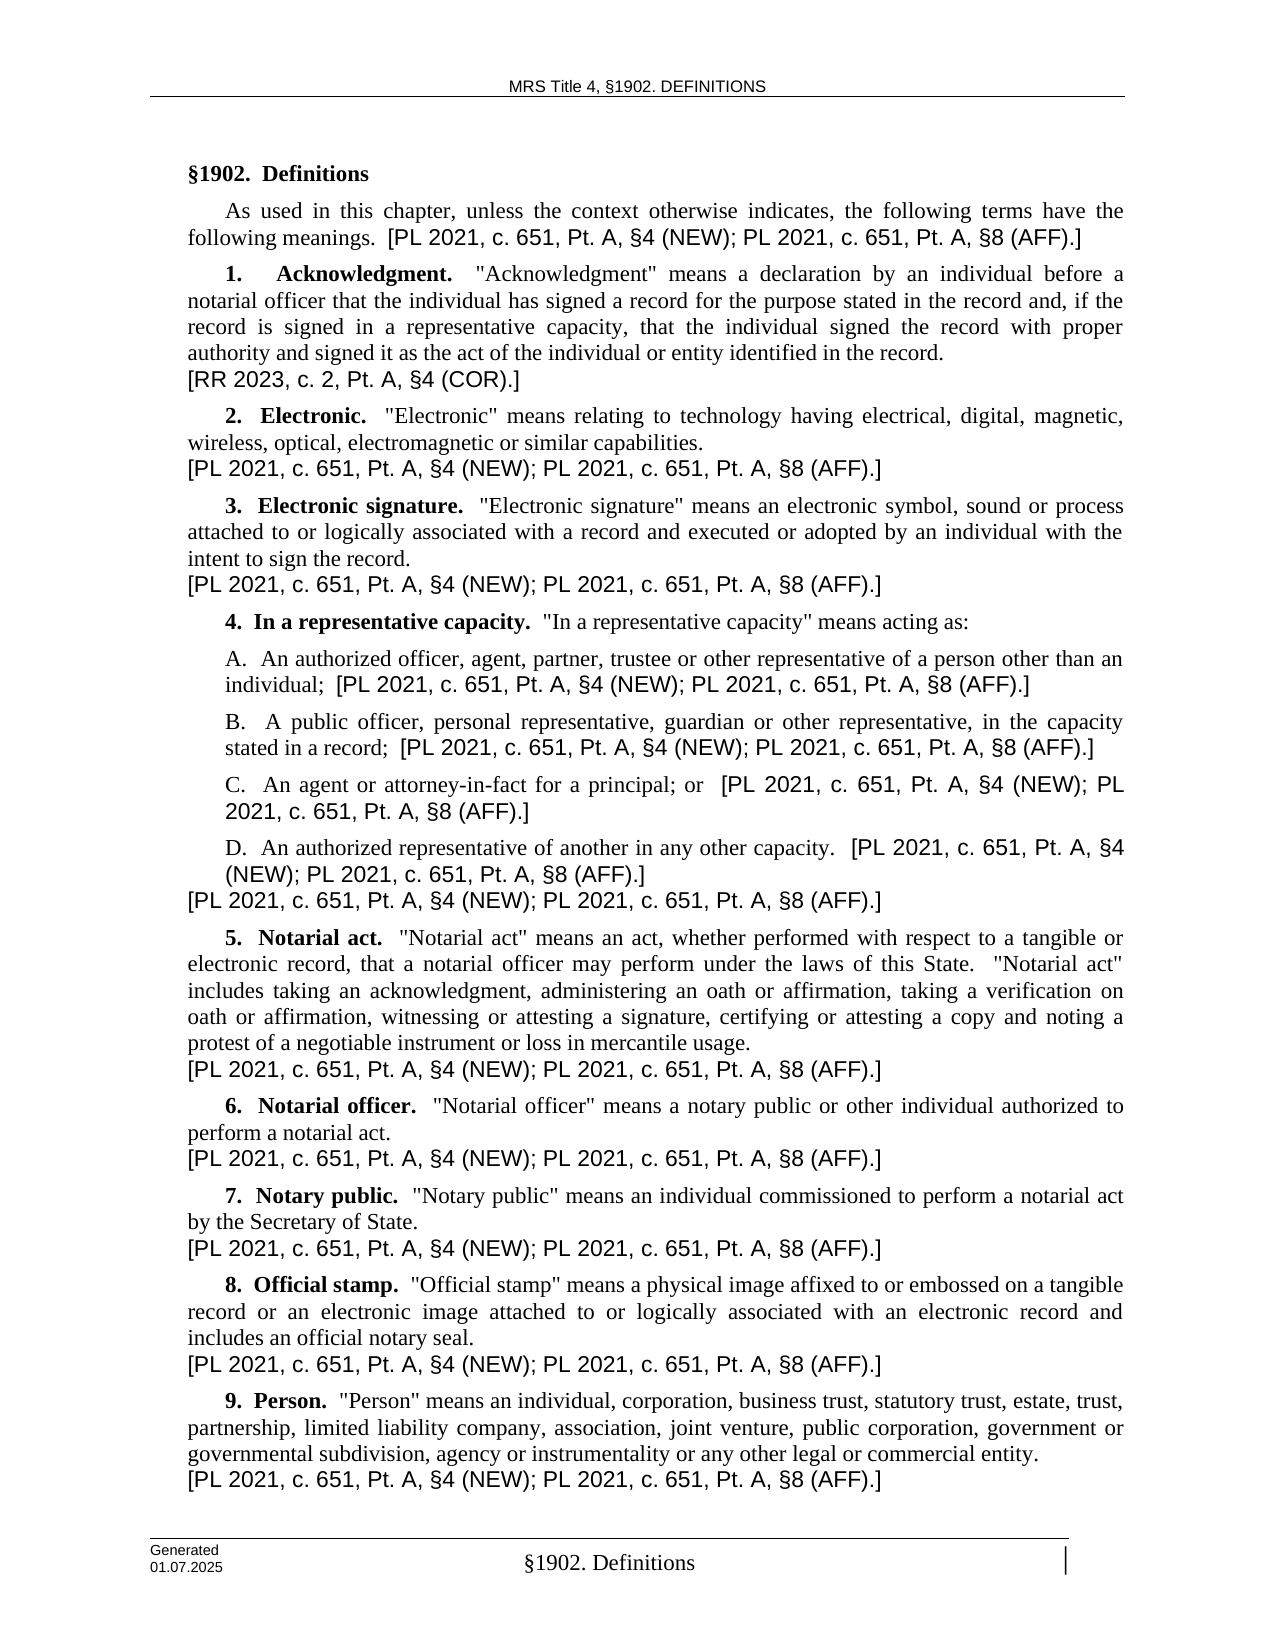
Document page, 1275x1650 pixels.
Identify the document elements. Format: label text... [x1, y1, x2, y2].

text 5. Notarial act. "Notarial act" means an act, whether performed with respect to a tangible or electronic record, that a notarial officer may perform under the laws of this State. "Notarial act" includes taking an acknowledgment, administering an oath or affirmation, taking a verification on oath or affirmation, witnessing or attesting a signature, certifying or attesting a copy and noting a protest of a negotiable instrument or loss in mercantile usage. [187, 924, 1125, 1056]
text [PL 2021, c. 651, Pt. A, §4 (NEW); PL 2021, c. 651, Pt. A, §8 (AFF).] [187, 887, 1125, 913]
text A. An authorized officer, agent, partner, trustee or other representative of a person other than an individual; [PL 2021, c. 651, Pt. A, §4 (NEW); PL 2021, c. 651, Pt. A, §8 (AFF).] [225, 645, 1125, 697]
text 7. Notary public. "Notary public" means an individual commissioned to perform a notarial act by the Secretary of State. [187, 1182, 1125, 1235]
text [PL 2021, c. 651, Pt. A, §4 (NEW); PL 2021, c. 651, Pt. A, §8 (AFF).] [187, 1145, 1125, 1172]
text [PL 2021, c. 651, Pt. A, §4 (NEW); PL 2021, c. 651, Pt. A, §8 (AFF).] [187, 1351, 1125, 1377]
text [PL 2021, c. 651, Pt. A, §4 (NEW); PL 2021, c. 651, Pt. A, §8 (AFF).] [187, 1466, 1125, 1493]
text 9. Person. "Person" means an individual, corporation, business trust, statutory trust, estate, trust, partnership, limited liability company, association, joint venture, public corporation, government or governmental subdivision, agency or instrumentality or any other legal or commercial entity. [187, 1387, 1125, 1466]
text B. A public officer, personal representative, guardian or other representative, in the capacity stated in a record; [PL 2021, c. 651, Pt. A, §4 (NEW); PL 2021, c. 651, Pt. A, §8 (AFF).] [225, 708, 1125, 761]
text §1902. Definitions [187, 160, 1125, 187]
text 1. Acknowledgment. "Acknowledgment" means a declaration by an individual before a notarial officer that the individual has signed a record for the purpose stated in the record and, if the record is signed in a representative capacity, that the individual signed the record with proper authority and signed it as the act of the individual or entity identified in the record. [187, 260, 1125, 366]
text 2. Electronic. "Electronic" means relating to technology having electrical, digital, magnetic, wireless, optical, electromagnetic or similar capabilities. [187, 403, 1125, 455]
text 3. Electronic signature. "Electronic signature" means an electronic symbol, sound or process attached to or logically associated with a record and executed or adopted by an individual with the intent to sign the record. [187, 492, 1125, 571]
text [PL 2021, c. 651, Pt. A, §4 (NEW); PL 2021, c. 651, Pt. A, §8 (AFF).] [187, 1056, 1125, 1082]
text [PL 2021, c. 651, Pt. A, §4 (NEW); PL 2021, c. 651, Pt. A, §8 (AFF).] [187, 455, 1125, 482]
text 6. Notarial officer. "Notarial officer" means a notary public or other individual authorized to perform a notarial act. [187, 1092, 1125, 1145]
text 4. In a representative capacity. "In a representative capacity" means acting as: [187, 608, 1125, 634]
text [PL 2021, c. 651, Pt. A, §4 (NEW); PL 2021, c. 651, Pt. A, §8 (AFF).] [187, 1235, 1125, 1261]
text D. An authorized representative of another in any other capacity. [PL 2021, c. 651, Pt. A, §4 (NEW); PL 2021, c. 651, Pt. A, §8 (AFF).] [225, 834, 1125, 887]
text As used in this chapter, unless the context otherwise indicates, the following terms have the following meanings. [PL 2021, c. 651, Pt. A, §4 (NEW); PL 2021, c. 651, Pt. A, §8 (AFF).] [187, 197, 1125, 250]
text 8. Official stamp. "Official stamp" means a physical image affixed to or embossed on a tangible record or an electronic image attached to or logically associated with an electronic record and includes an official notary seal. [187, 1271, 1125, 1351]
text C. An agent or attorney-in-fact for a principal; or [PL 2021, c. 651, Pt. A, §4 (NEW); PL 2021, c. 651, Pt. A, §8 (AFF).] [225, 771, 1125, 824]
text [RR 2023, c. 2, Pt. A, §4 (COR).] [187, 366, 1125, 392]
text [PL 2021, c. 651, Pt. A, §4 (NEW); PL 2021, c. 651, Pt. A, §8 (AFF).] [187, 571, 1125, 597]
